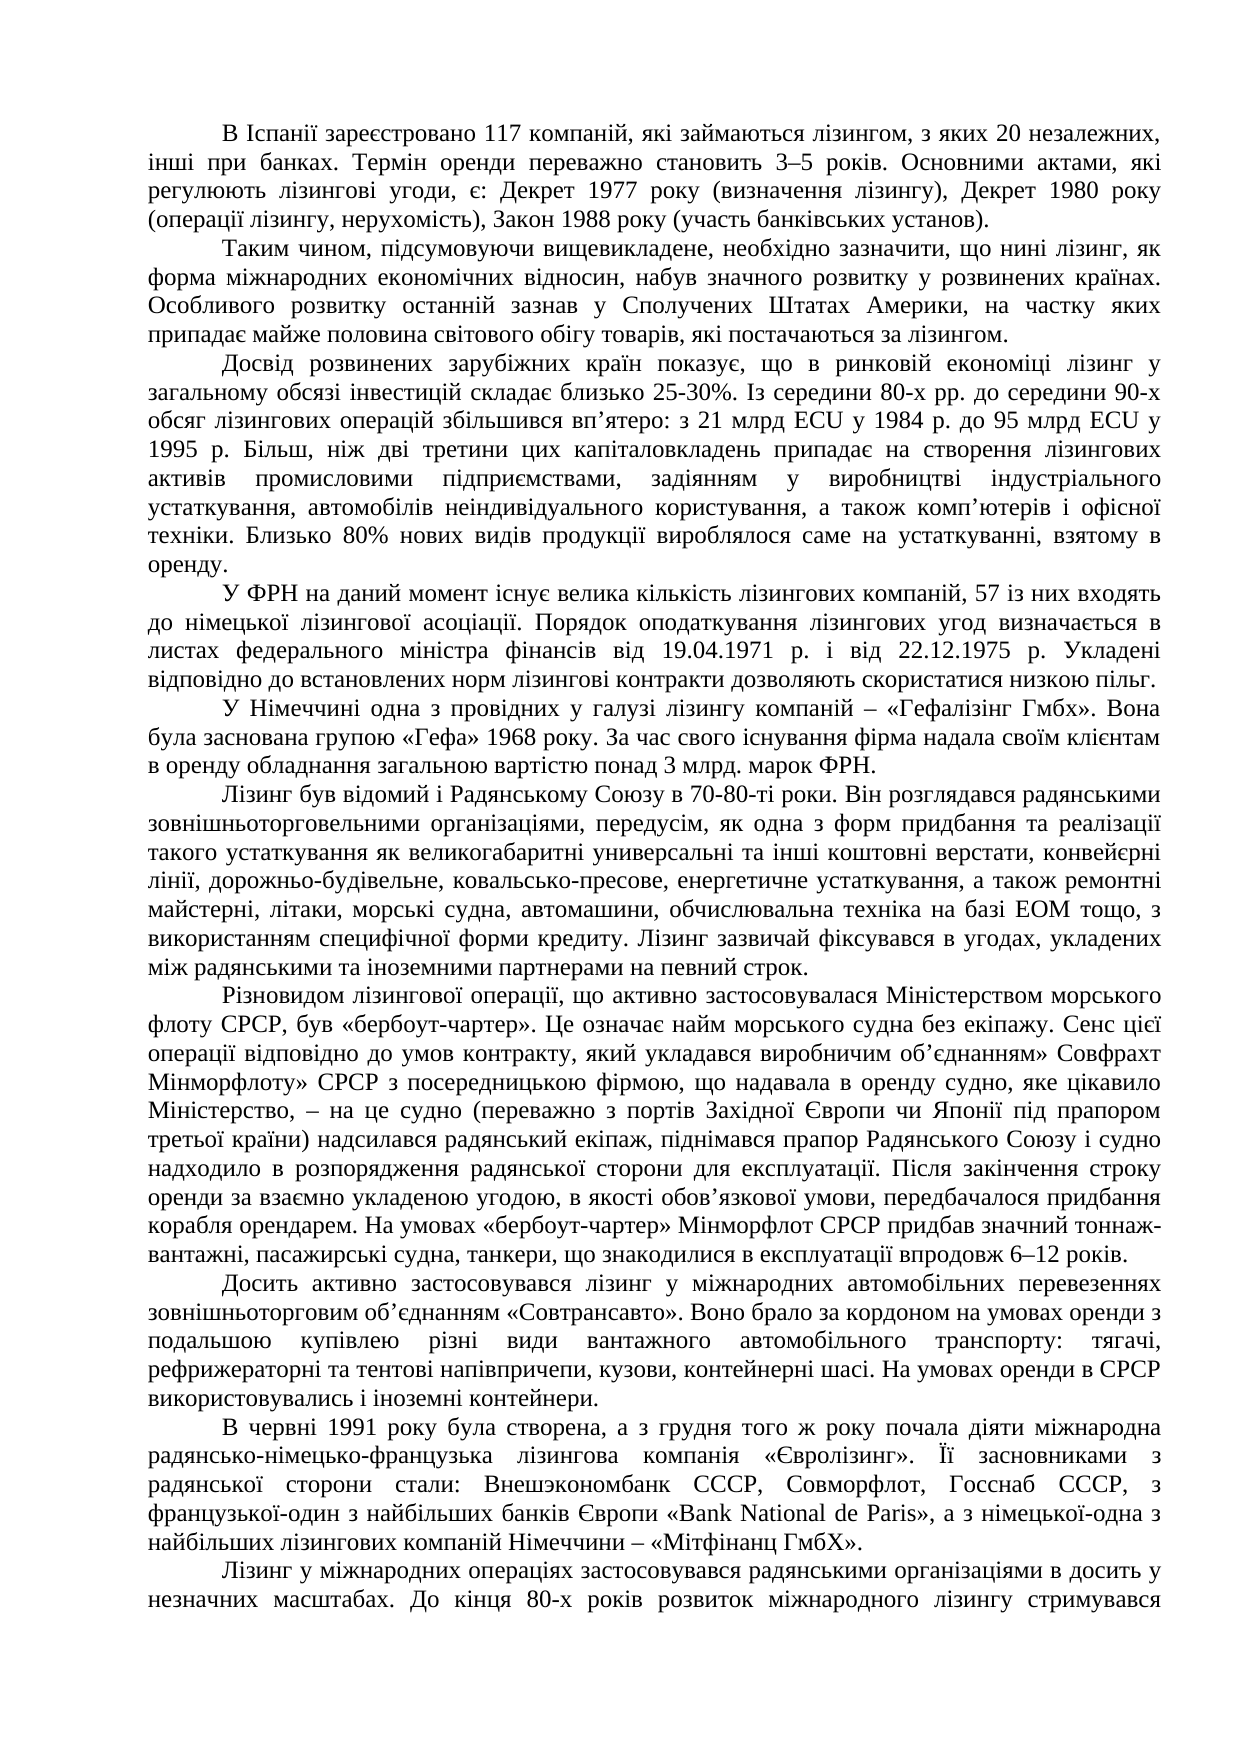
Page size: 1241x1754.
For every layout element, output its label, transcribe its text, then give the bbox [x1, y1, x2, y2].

text В червні 1991 року була створена, а з грудня того ж року почала діяти міжнародна радянсько-німецько-французька лізингова компанія «Євролізинг». Її засновниками з радянської сторони стали: Внешэкономбанк СССР, Совморфлот, Госснаб СССР, з французької-один з найбільших банків Європи «Bank National de Paris», а з німецької-одна з найбільших лізингових компаній Німеччини – «Мітфінанц ГмбХ». [148, 1412, 1162, 1556]
text У Німеччині одна з провідних у галузі лізингу компаній – «Гефалізінг Гмбх». Вона була заснована групою «Гефа» 1968 року. За час свого існування фірма надала своїм клієнтам в оренду обладнання загальною вартістю понад 3 млрд. марок ФРН. [148, 693, 1162, 779]
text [148, 1556, 1162, 1613]
text Лізинг був відомий і Радянському Союзу в 70-80-ті роки. Він розглядався радянськими зовнішньоторговельними організаціями, передусім, як одна з форм придбання та реалізації такого устаткування як великогабаритні универсальні та інші коштовні верстати, конвейєрні лінії, дорожньо-будівельне, ковальсько-пресове, енергетичне устаткування, а також ремонтні майстерні, літаки, морські судна, автомашини, обчислювальна техніка на базі ЕОМ тощо, з використанням специфічної форми кредиту. Лізинг зазвичай фіксувався в угодах, укладених між радянськими та іноземними партнерами на певний строк. [148, 779, 1162, 981]
text Досить активно застосовувався лізинг у міжнародних автомобільних перевезеннях зовнішньоторговим об’єднанням «Совтрансавто». Воно брало за кордоном на умовах оренди з подальшою купівлею різні види вантажного автомобільного транспорту: тягачі, рефрижераторні та тентові напівпричепи, кузови, контейнерні шасі. На умовах оренди в СРСР використовувались і іноземні контейнери. [148, 1268, 1162, 1412]
text Таким чином, підсумовуючи вищевикладене, необхідно зазначити, що нині лізинг, як форма міжнародних економічних відносин, набув значного розвитку у розвинених країнах. Особливого розвитку останній зазнав у Сполучених Штатах Америки, на частку яких припадає майже половина світового обігу товарів, які постачаються за лізингом. [148, 233, 1162, 348]
text В Іспанії зареєстровано 117 компаній, які займаються лізингом, з яких 20 незалежних, інші при банках. Термін оренди переважно становить 3–5 років. Основними актами, які регулюють лізингові угоди, є: Декрет 1977 року (визначення лізингу), Декрет 1980 року (операції лізингу, нерухомість), Закон 1988 року (участь банківських установ). [148, 118, 1162, 233]
text Різновидом лізингової операції, що активно застосовувалася Міністерством морського флоту СРСР, був «бербоут-чартер». Це означає найм морського судна без екіпажу. Сенс цієї операції відповідно до умов контракту, який укладався виробничим об’єднанням» Совфрахт Мінморфлоту» СРСР з посередницькою фірмою, що надавала в оренду судно, яке цікавило Міністерство, – на це судно (переважно з портів Західної Європи чи Японії під прапором третьої країни) надсилався радянський екіпаж, піднімався прапор Радянського Союзу і судно надходило в розпорядження радянської сторони для експлуатації. Після закінчення строку оренди за взаємно укладеною угодою, в якості обов’язкової умови, передбачалося придбання корабля орендарем. На умовах «бербоут-чартер» Мінморфлот СРСР придбав значний тоннаж-вантажні, пасажирські судна, танкери, що знакодилися в експлуатації впродовж 6–12 років. [148, 981, 1162, 1268]
text Досвід розвинених зарубіжних країн показує, що в ринковій економіці лізинг у загальному обсязі інвестицій складає близько 25-30%. Із середини 80-х рр. до середини 90-х обсяг лізингових операцій збільшився вп’ятеро: з 21 млрд ЕСU у 1984 р. до 95 млрд ECU у 1995 р. Більш, ніж дві третини цих капіталовкладень припадає на створення лізингових активів промисловими підприємствами, задіянням у виробництві індустріального устаткування, автомобілів неіндивідуального користування, а також комп’ютерів і офісної техніки. Близько 80% нових видів продукції вироблялося саме на устаткуванні, взятому в оренду. [148, 348, 1162, 578]
text У ФРН на даний момент існує велика кількість лізингових компаній, 57 із них входять до німецької лізингової асоціації. Порядок оподаткування лізингових угод визначається в листах федерального міністра фінансів від 19.04.1971 р. і від 22.12.1975 р. Укладені відповідно до встановлених норм лізингові контракти дозволяють скористатися низкою пільг. [148, 578, 1162, 693]
